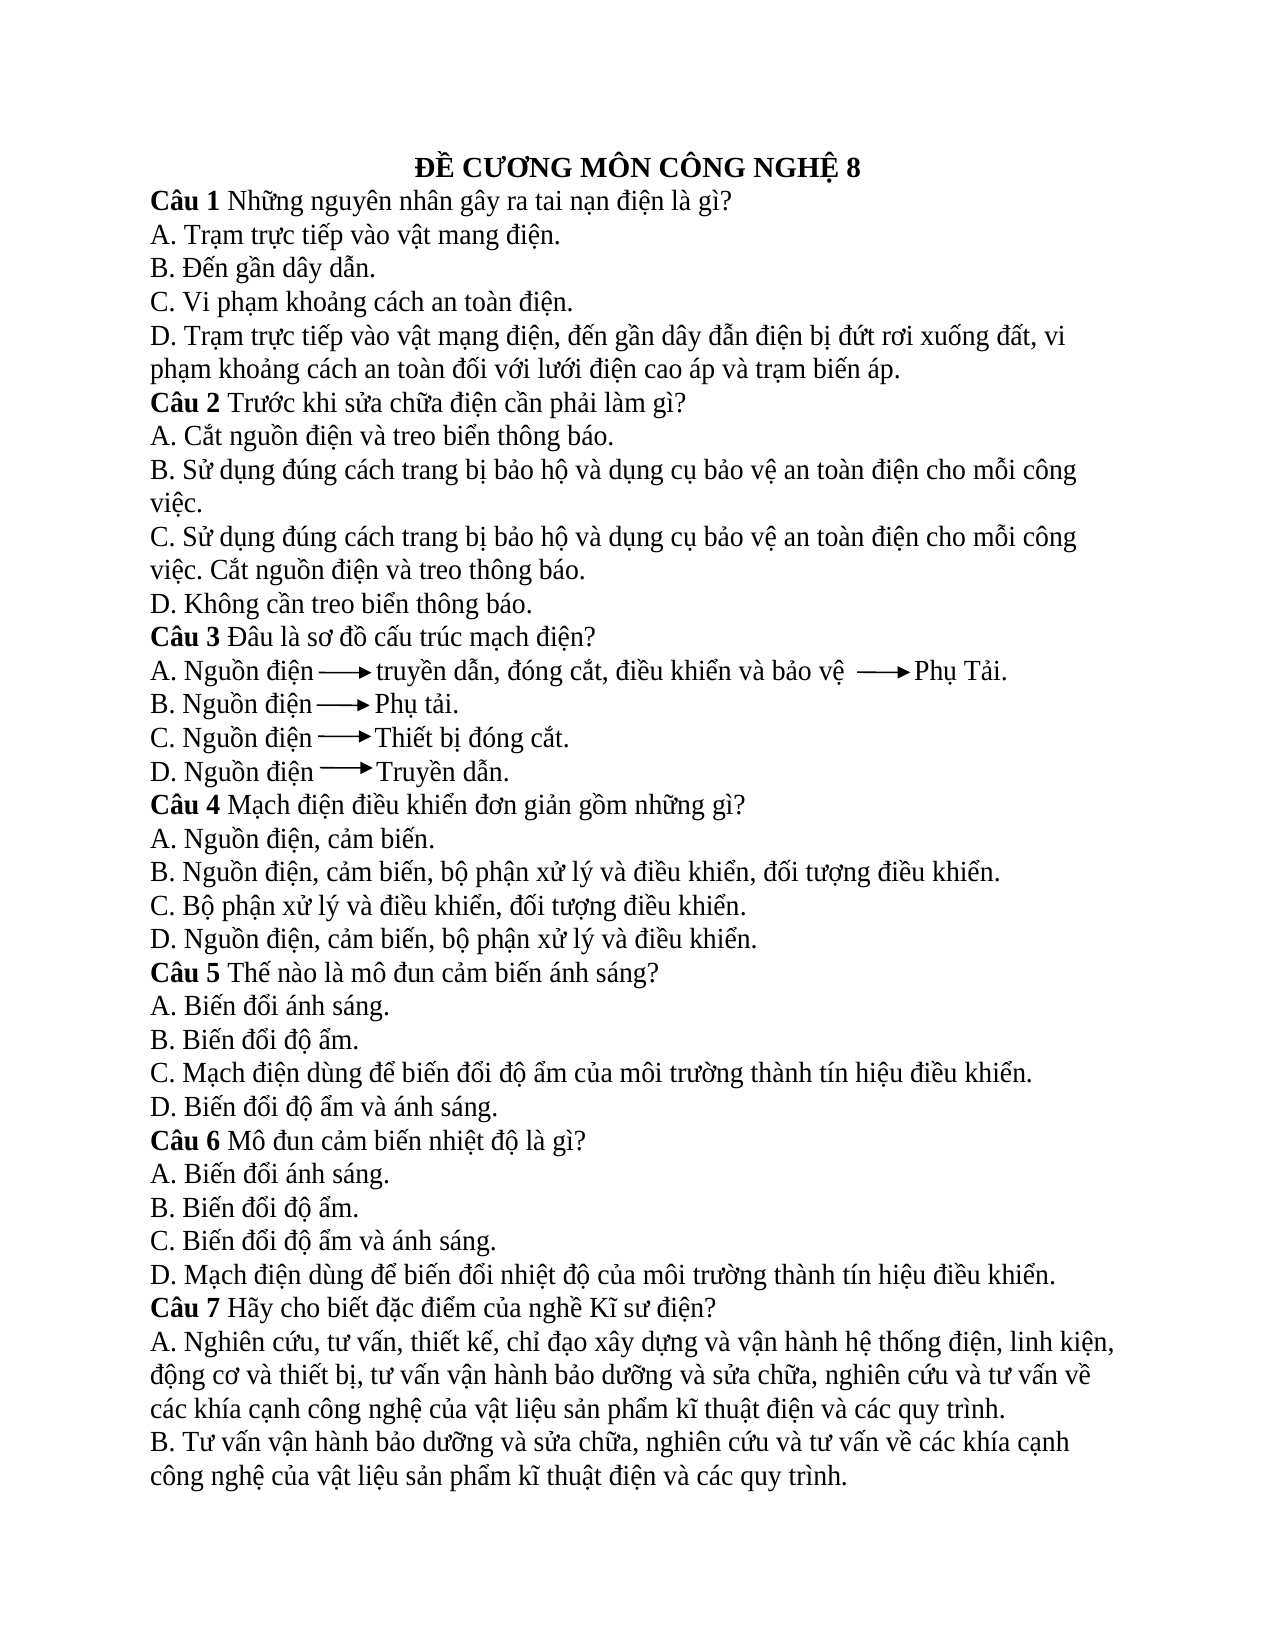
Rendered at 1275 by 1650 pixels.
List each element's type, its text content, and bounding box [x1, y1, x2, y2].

text B. Sử dụng đúng cách trang bị bảo hộ và dụng cụ bảo vệ an toàn điện cho mỗi công việc. [150, 452, 1125, 519]
text A. Nguồn điện truyền dẫn, đóng cắt, điều khiển và bảo vệ Phụ Tải. [150, 653, 1125, 687]
text D. Trạm trực tiếp vào vật mạng điện, đến gần dây đẫn điện bị đứt rơi xuống đất, vi phạm khoảng cách an toàn đối với lưới điện cao áp và trạm biến áp. [150, 318, 1125, 385]
text B. Biến đổi độ ẩm. [150, 1190, 1125, 1223]
text D. Mạch điện dùng để biến đổi nhiệt độ của môi trường thành tín hiệu điều khiển. [150, 1257, 1125, 1290]
text B. Đến gần dây dẫn. [150, 251, 1125, 284]
text D. Nguồn điện, cảm biến, bộ phận xử lý và điều khiển. [150, 921, 1125, 955]
text C. Mạch điện dùng để biến đổi độ ẩm của môi trường thành tín hiệu điều khiển. [150, 1056, 1125, 1089]
text A. Biến đổi ánh sáng. [150, 1156, 1125, 1190]
text Câu 3 Đâu là sơ đồ cấu trúc mạch điện? [150, 619, 1125, 653]
text Câu 2 Trước khi sửa chữa điện cần phải làm gì? [150, 385, 1125, 418]
text A. Nguồn điện, cảm biến. [150, 821, 1125, 854]
text B. Biến đổi độ ẩm. [150, 1022, 1125, 1056]
text B. Nguồn điện, cảm biến, bộ phận xử lý và điều khiển, đối tượng điều khiển. [150, 854, 1125, 888]
text C. Vi phạm khoảng cách an toàn điện. [150, 284, 1125, 318]
text Câu 5 Thế nào là mô đun cảm biến ánh sáng? [150, 955, 1125, 988]
text C. Biến đổi độ ẩm và ánh sáng. [150, 1223, 1125, 1257]
text A. Trạm trực tiếp vào vật mang điện. [150, 217, 1125, 251]
text Câu 4 Mạch điện điều khiển đơn giản gồm những gì? [150, 787, 1125, 821]
text C. Bộ phận xử lý và điều khiển, đối tượng điều khiển. [150, 888, 1125, 921]
text D. Không cần treo biển thông báo. [150, 586, 1125, 619]
text B. Tư vấn vận hành bảo dưỡng và sửa chữa, nghiên cứu và tư vấn về các khía cạnh công nghệ của vật liệu sản phẩm kĩ thuật điện và các quy trình. [150, 1424, 1125, 1492]
text A. Nghiên cứu, tư vấn, thiết kế, chỉ đạo xây dựng và vận hành hệ thống điện, linh kiện, động cơ và thiết bị, tư vấn vận hành bảo dưỡng và sửa chữa, nghiên cứu và tư vấn về các khía cạnh công nghệ của vật liệu sản phẩm kĩ thuật điện và các quy trình. [150, 1324, 1125, 1424]
text A. Biến đổi ánh sáng. [150, 988, 1125, 1022]
text D. Biến đổi độ ẩm và ánh sáng. [150, 1089, 1125, 1123]
text D. Nguồn điện Truyền dẫn. [150, 754, 1125, 787]
text Câu 1 Những nguyên nhân gây ra tai nạn điện là gì? [150, 183, 1125, 217]
text A. Cắt nguồn điện và treo biển thông báo. [150, 418, 1125, 452]
text ĐỀ CƯƠNG MÔN CÔNG NGHỆ 8 [150, 150, 1125, 183]
text Câu 7 Hãy cho biết đặc điểm của nghề Kĩ sư điện? [150, 1290, 1125, 1324]
text C. Sử dụng đúng cách trang bị bảo hộ và dụng cụ bảo vệ an toàn điện cho mỗi công việc. Cắt nguồn điện và treo thông báo. [150, 519, 1125, 586]
text C. Nguồn điện Thiết bị đóng cắt. [150, 720, 1125, 754]
text B. Nguồn điện Phụ tải. [150, 687, 1125, 720]
text Câu 6 Mô đun cảm biến nhiệt độ là gì? [150, 1123, 1125, 1156]
